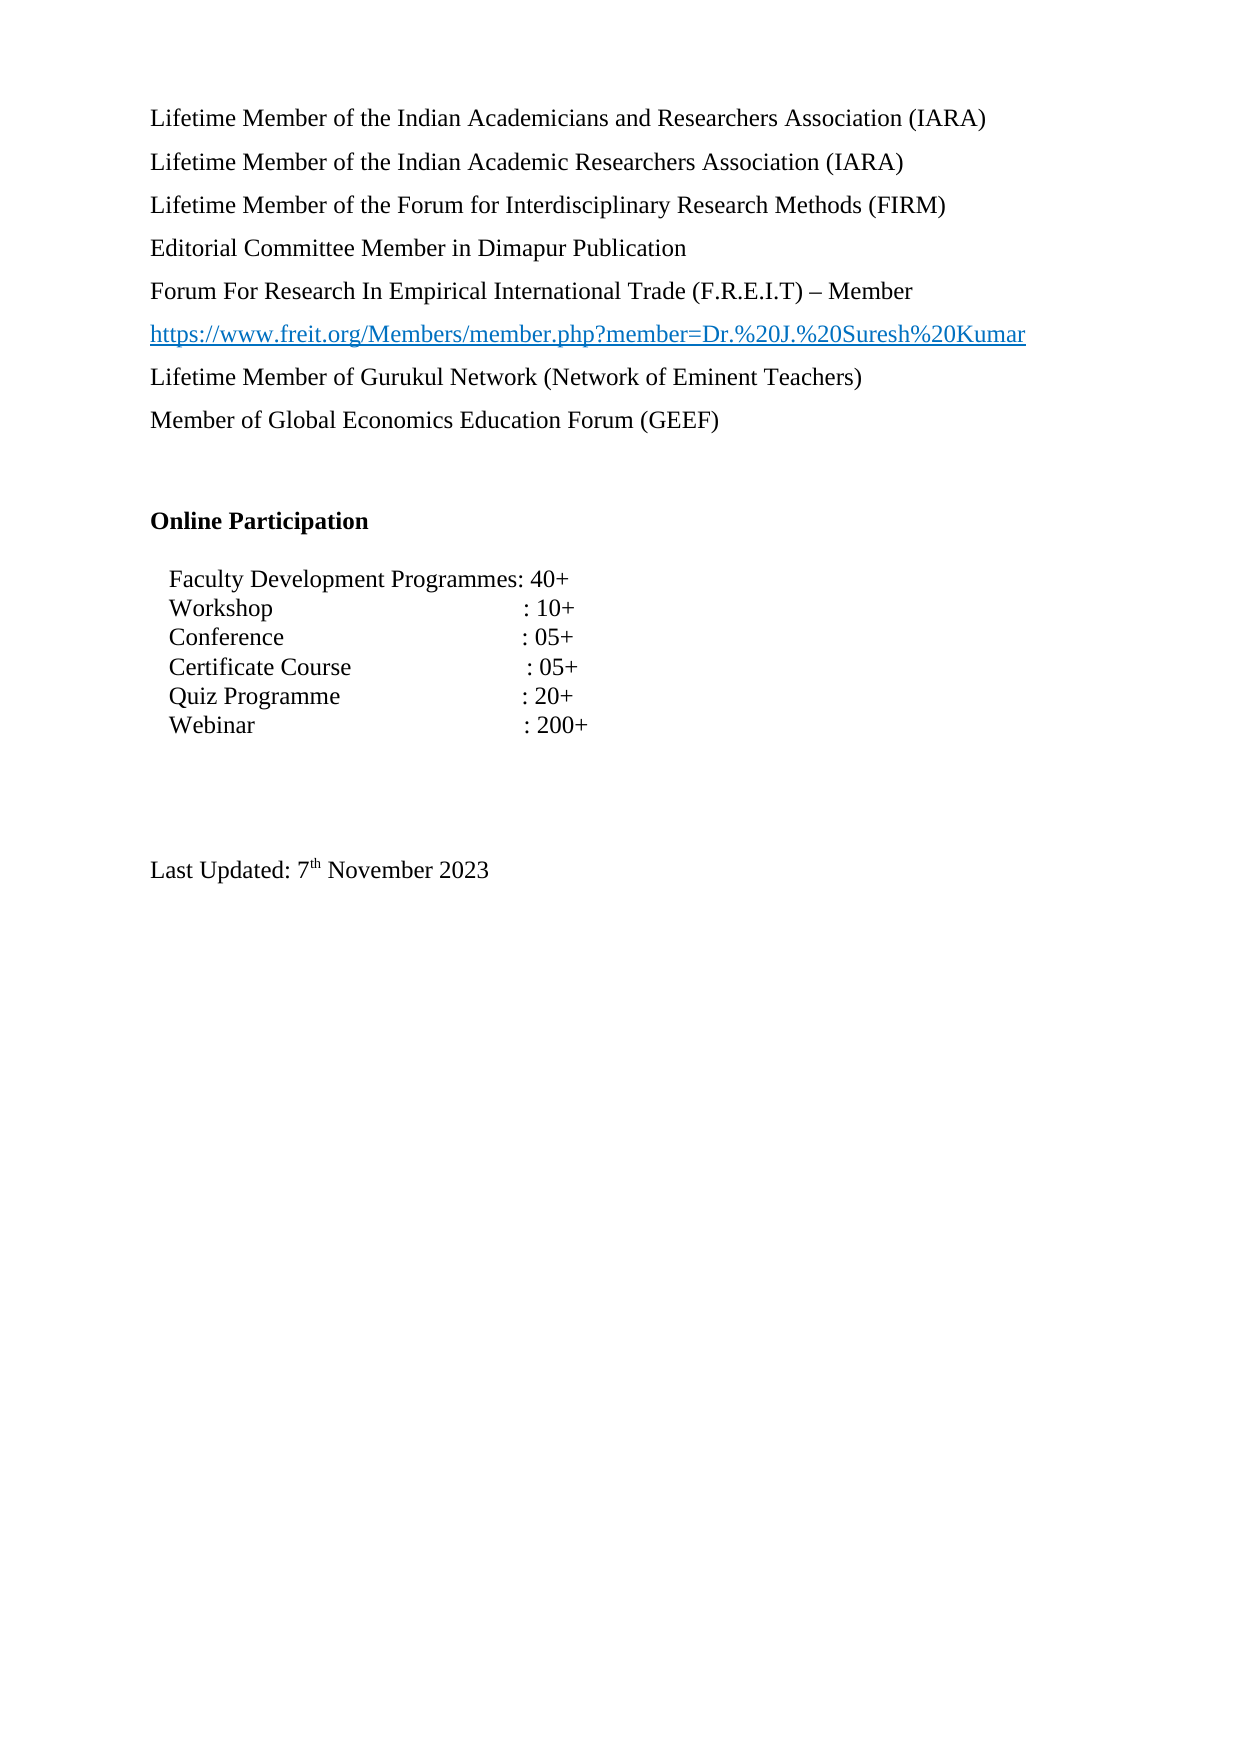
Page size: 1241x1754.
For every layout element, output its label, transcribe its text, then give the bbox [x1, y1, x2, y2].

text Quiz Programme : 20+ [150, 681, 1090, 710]
text Lifetime Member of the Indian Academic Researchers Association (IARA) [150, 147, 1090, 175]
text Editorial Committee Member in Dimapur Publication [150, 233, 1090, 262]
text Certificate Course : 05+ [150, 652, 1090, 681]
text Conference : 05+ [150, 622, 1090, 651]
text Last Updated: 7th November 2023 [150, 855, 1090, 884]
text Webinar : 200+ [150, 710, 1090, 739]
text Member of Global Economics Education Forum (GEEF) [150, 405, 1090, 434]
text Faculty Development Programmes: 40+ [150, 564, 1090, 593]
text Online Participation [150, 506, 1090, 535]
text Forum For Research In Empirical International Trade (F.R.E.I.T) – Member https://www.freit.org/Members/member.php?member=Dr.%20J.%20Suresh%20Kumar [150, 276, 1090, 348]
text Workshop : 10+ [150, 593, 1090, 622]
text Lifetime Member of the Indian Academicians and Researchers Association (IARA) [150, 103, 1090, 132]
text Lifetime Member of Gurukul Network (Network of Eminent Teachers) [150, 362, 1090, 391]
text Lifetime Member of the Forum for Interdisciplinary Research Methods (FIRM) [150, 190, 1090, 218]
